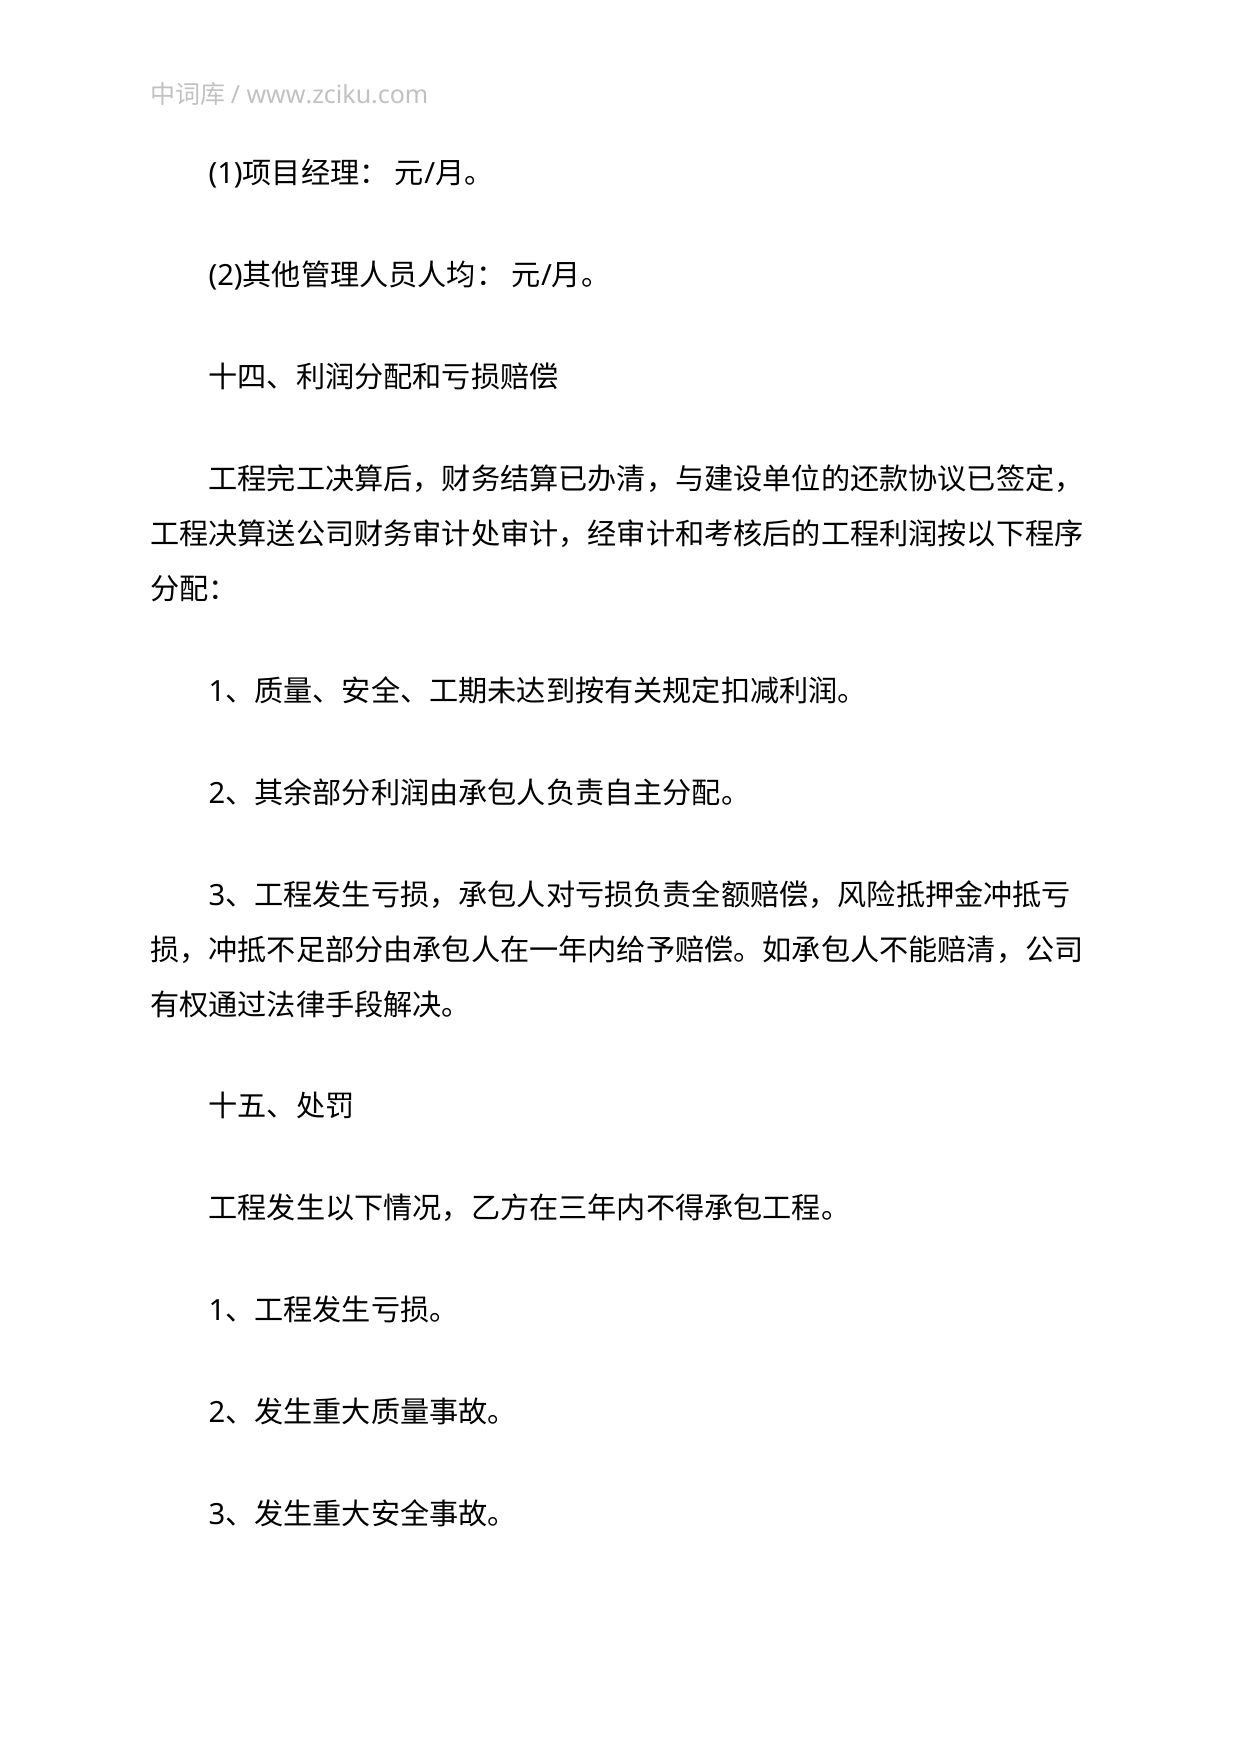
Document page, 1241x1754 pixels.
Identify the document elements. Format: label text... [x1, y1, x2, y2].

text (2)其他管理人员人均： 元/月。 [150, 252, 1090, 294]
text 1、工程发生亏损。 [150, 1286, 1090, 1329]
text 十五、处罚 [150, 1083, 1090, 1125]
text (1)项目经理： 元/月。 [150, 150, 1090, 192]
text 2、其余部分利润由承包人负责自主分配。 [150, 769, 1090, 812]
text 2、发生重大质量事故。 [150, 1388, 1090, 1431]
text 3、发生重大安全事故。 [150, 1490, 1090, 1533]
text 工程发生以下情况，乙方在三年内不得承包工程。 [150, 1185, 1090, 1227]
text 1、质量、安全、工期未达到按有关规定扣减利润。 [150, 667, 1090, 710]
text 3、工程发生亏损，承包人对亏损负责全额赔偿，风险抵押金冲抵亏损，冲抵不足部分由承包人在一年内给予赔偿。如承包人不能赔清，公司有权通过法律手段解决。 [150, 871, 1090, 1023]
text 十四、利润分配和亏损赔偿 [150, 354, 1090, 396]
text 工程完工决算后，财务结算已办清，与建设单位的还款协议已签定，工程决算送公司财务审计处审计，经审计和考核后的工程利润按以下程序分配： [150, 456, 1090, 608]
